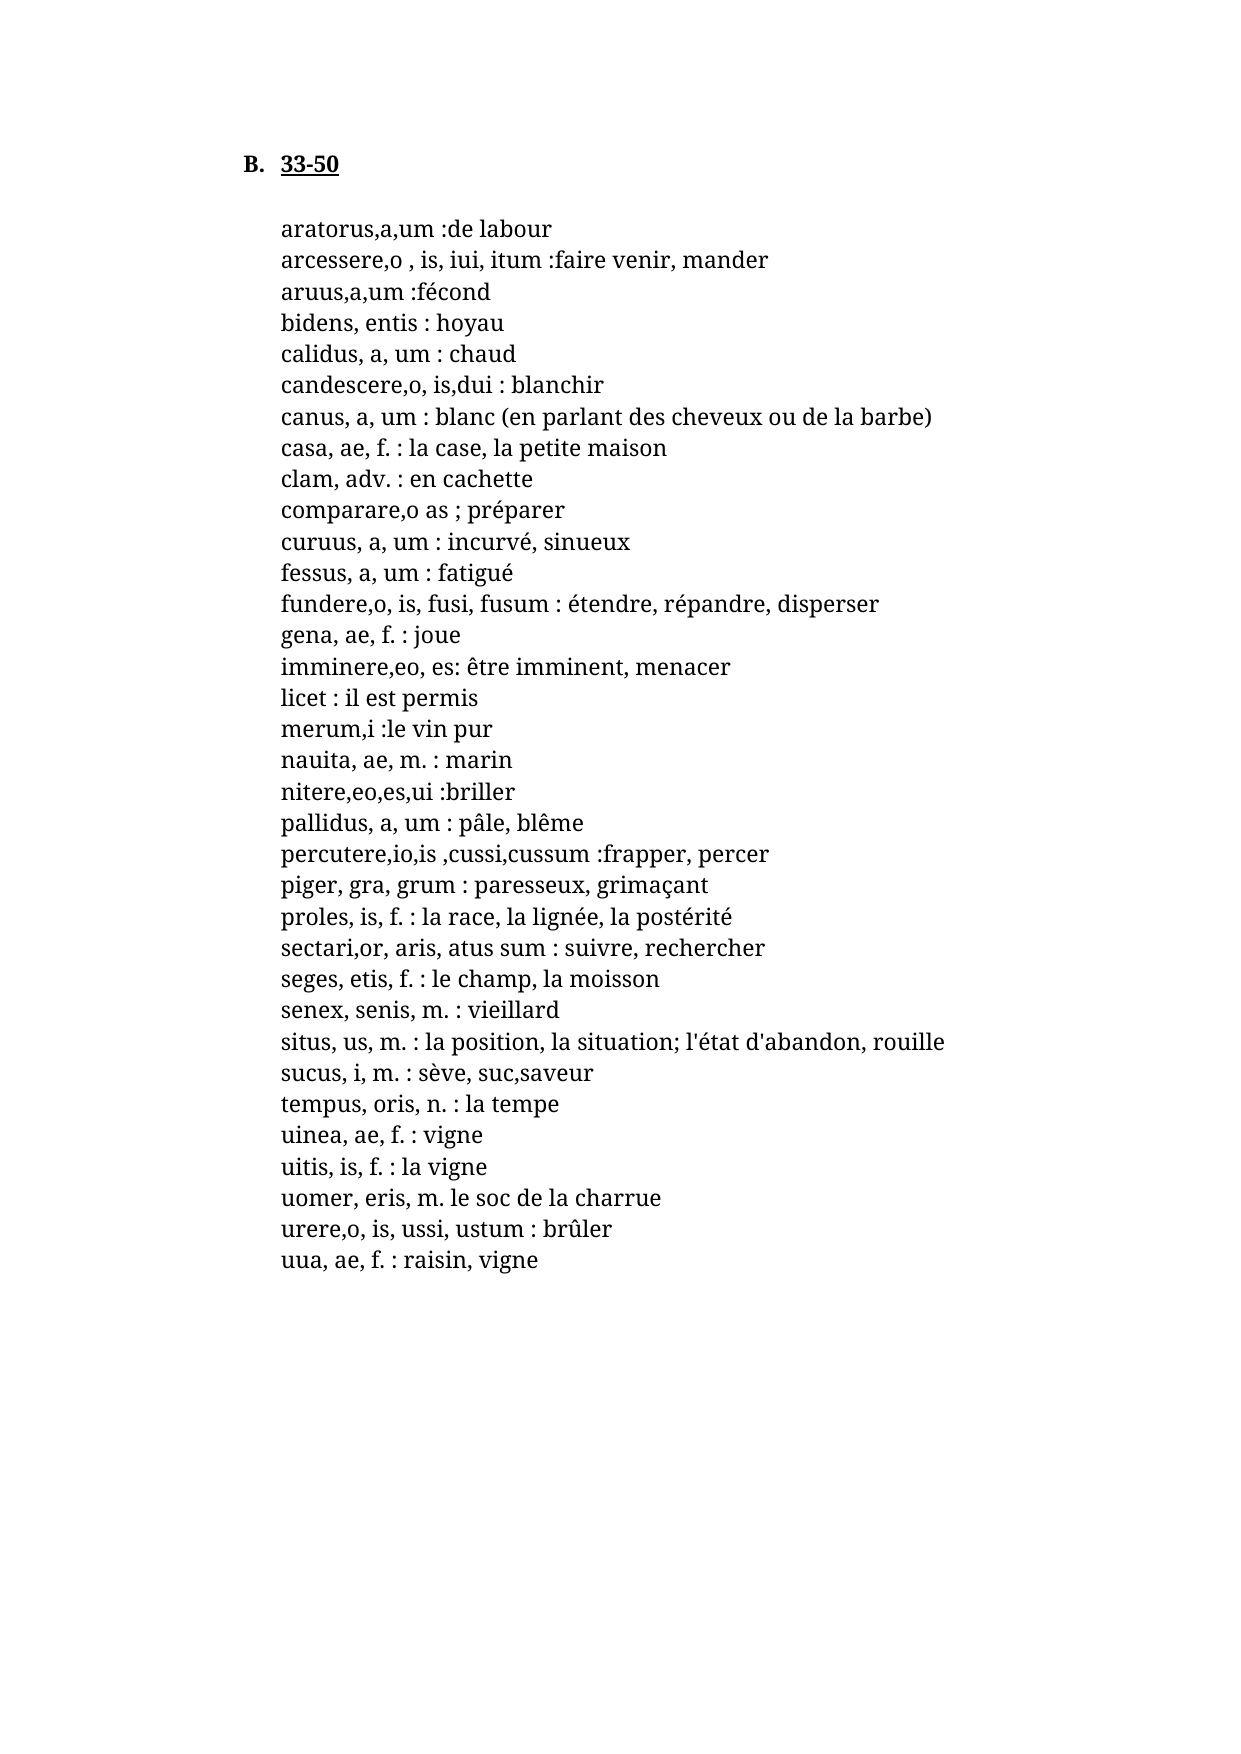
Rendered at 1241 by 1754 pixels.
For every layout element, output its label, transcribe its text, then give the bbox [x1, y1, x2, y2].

list licet : il est permis [281, 682, 1093, 713]
list piger, gra, grum : paresseux, grimaçant [281, 869, 1093, 900]
list sucus, i, m. : sève, suc,saveur [281, 1057, 1093, 1088]
list percutere,io,is ,cussi,cussum :frapper, percer [281, 838, 1093, 869]
list calidus, a, um : chaud [281, 338, 1093, 369]
list uinea, ae, f. : vigne [281, 1119, 1093, 1150]
list candescere,o, is,dui : blanchir [281, 369, 1093, 400]
list bidens, entis : hoyau [281, 307, 1093, 338]
list fundere,o, is, fusi, fusum : étendre, répandre, disperser [281, 588, 1093, 619]
list nauita, ae, m. : marin [281, 744, 1093, 775]
list sectari,or, aris, atus sum : suivre, rechercher [281, 932, 1093, 963]
list pallidus, a, um : pâle, blême [281, 807, 1093, 838]
list curuus, a, um : incurvé, sinueux [281, 525, 1093, 557]
list uitis, is, f. : la vigne [281, 1150, 1093, 1182]
list arcessere,o , is, iui, itum :faire venir, mander [281, 244, 1093, 275]
list nitere,eo,es,ui :briller [281, 775, 1093, 807]
list merum,i :le vin pur [281, 713, 1093, 744]
list 33-50 [243, 148, 1093, 179]
list imminere,eo, es: être imminent, menacer [281, 650, 1093, 682]
list aruus,a,um :fécond [281, 275, 1093, 307]
list uomer, eris, m. le soc de la charrue [281, 1182, 1093, 1213]
list fessus, a, um : fatigué [281, 557, 1093, 588]
list urere,o, is, ussi, ustum : brûler [281, 1213, 1093, 1244]
list gena, ae, f. : joue [281, 619, 1093, 650]
list casa, ae, f. : la case, la petite maison [281, 432, 1093, 463]
list tempus, oris, n. : la tempe [281, 1088, 1093, 1119]
list seges, etis, f. : le champ, la moisson [281, 963, 1093, 994]
list senex, senis, m. : vieillard [281, 994, 1093, 1025]
list uua, ae, f. : raisin, vigne [281, 1244, 1093, 1275]
list canus, a, um : blanc (en parlant des cheveux ou de la barbe) [281, 400, 1093, 432]
list clam, adv. : en cachette [281, 463, 1093, 494]
list comparare,o as ; préparer [281, 494, 1093, 525]
list proles, is, f. : la race, la lignée, la postérité [281, 900, 1093, 932]
list aratorus,a,um :de labour [281, 213, 1093, 244]
list situs, us, m. : la position, la situation; l'état d'abandon, rouille [281, 1025, 1093, 1057]
